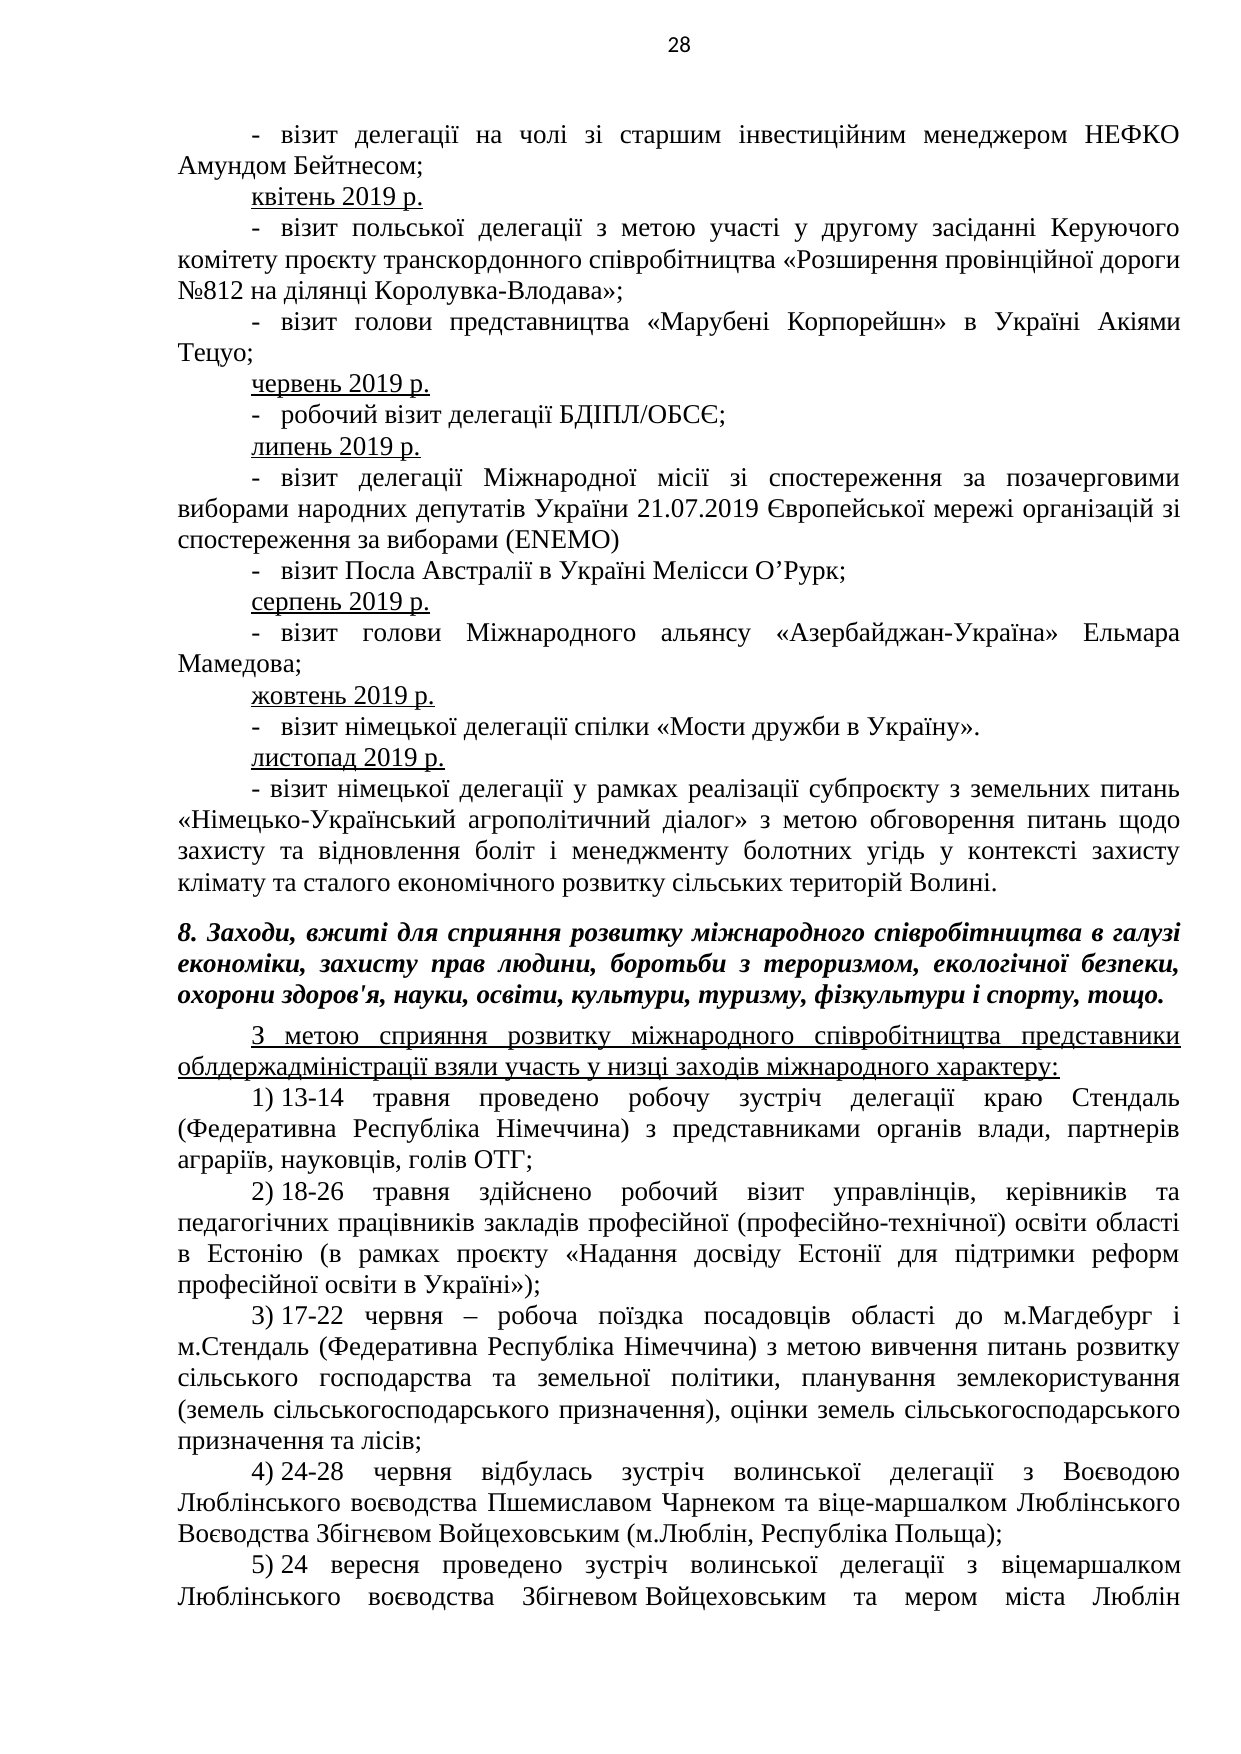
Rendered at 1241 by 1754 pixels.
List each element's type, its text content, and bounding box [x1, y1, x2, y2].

text червень 2019 р. [177, 367, 1181, 398]
list візит голови представництва «Марубені Корпорейшн» в Україні Акіями Тецуо; [177, 305, 1181, 367]
text жовтень 2019 р. [177, 679, 1181, 710]
list візит польської делегації з метою участі у другому засіданні Керуючого комітету проєкту транскордонного співробітництва «Розширення провінційної дороги №812 на ділянці Королувка-Влодава»; [177, 212, 1181, 305]
text листопад 2019 р. [177, 741, 1181, 772]
list 18-26 травня здійснено робочий візит управлінців, керівників та педагогічних працівників закладів професійної (професійно-технічної) освіти області в Естонію (в рамках проєкту «Надання досвіду Естонії для підтримки реформ професійної освіти в Україні»); [177, 1175, 1181, 1299]
list 13-14 травня проведено робочу зустріч делегації краю Стендаль (Федеративна Республіка Німеччина) з представниками органів влади, партнерів аграріїв, науковців, голів ОТГ; [177, 1081, 1181, 1175]
text З метою сприяння розвитку міжнародного співробітництва представники облдержадміністрації взяли участь у низці заходів міжнародного характеру: [177, 1019, 1181, 1081]
list візит Посла Австралії в Україні Мелісси О’Рурк; [177, 554, 1181, 585]
text - візит німецької делегації у рамках реалізації субпроєкту з земельних питань «Німецько-Український агрополітичний діалог» з метою обговорення питань щодо захисту та відновлення боліт і менеджменту болотних угідь у контексті захисту клімату та сталого економічного розвитку сільських територій Волині. [177, 772, 1181, 897]
list візит голови Міжнародного альянсу «Азербайджан-Україна» Ельмара Мамедова; [177, 616, 1181, 679]
list візит німецької делегації спілки «Мости дружби в Україну». [177, 710, 1181, 741]
text квітень 2019 р. [251, 180, 1181, 212]
list 17-22 червня – робоча поїздка посадовців області до м.Магдебург і м.Стендаль (Федеративна Республіка Німеччина) з метою вивчення питань розвитку сільського господарства та земельної політики, планування землекористування (земель сільськогосподарського призначення), оцінки земель сільськогосподарського призначення та лісів; [177, 1299, 1181, 1455]
list 24-28 червня відбулась зустріч волинської делегації з Воєводою Люблінського воєводства Пшемиславом Чарнеком та віце-маршалком Люблінського Воєводства Збігнєвом Войцеховським (м.Люблін, Республіка Польща); [177, 1455, 1181, 1548]
list візит делегації Міжнародної місії зі спостереження за позачерговими виборами народних депутатів України 21.07.2019 Європейської мережі організацій зі спостереження за виборами (ENEMO) [177, 461, 1181, 554]
list робочий візит делегації БДІПЛ/ОБСЄ; [177, 398, 1181, 429]
text серпень 2019 р. [177, 585, 1181, 616]
text липень 2019 р. [177, 429, 1181, 461]
list візит делегації на чолі зі старшим інвестиційним менеджером НЕФКО Амундом Бейтнесом; [177, 118, 1181, 180]
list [177, 1548, 1181, 1611]
text 8. Заходи, вжиті для сприяння розвитку міжнародного співробітництва в галузі економіки, захисту прав людини, боротьби з тероризмом, екологічної безпеки, охорони здоров'я, науки, освіти, культури, туризму, фізкультури і спорту, тощо. [177, 916, 1181, 1009]
